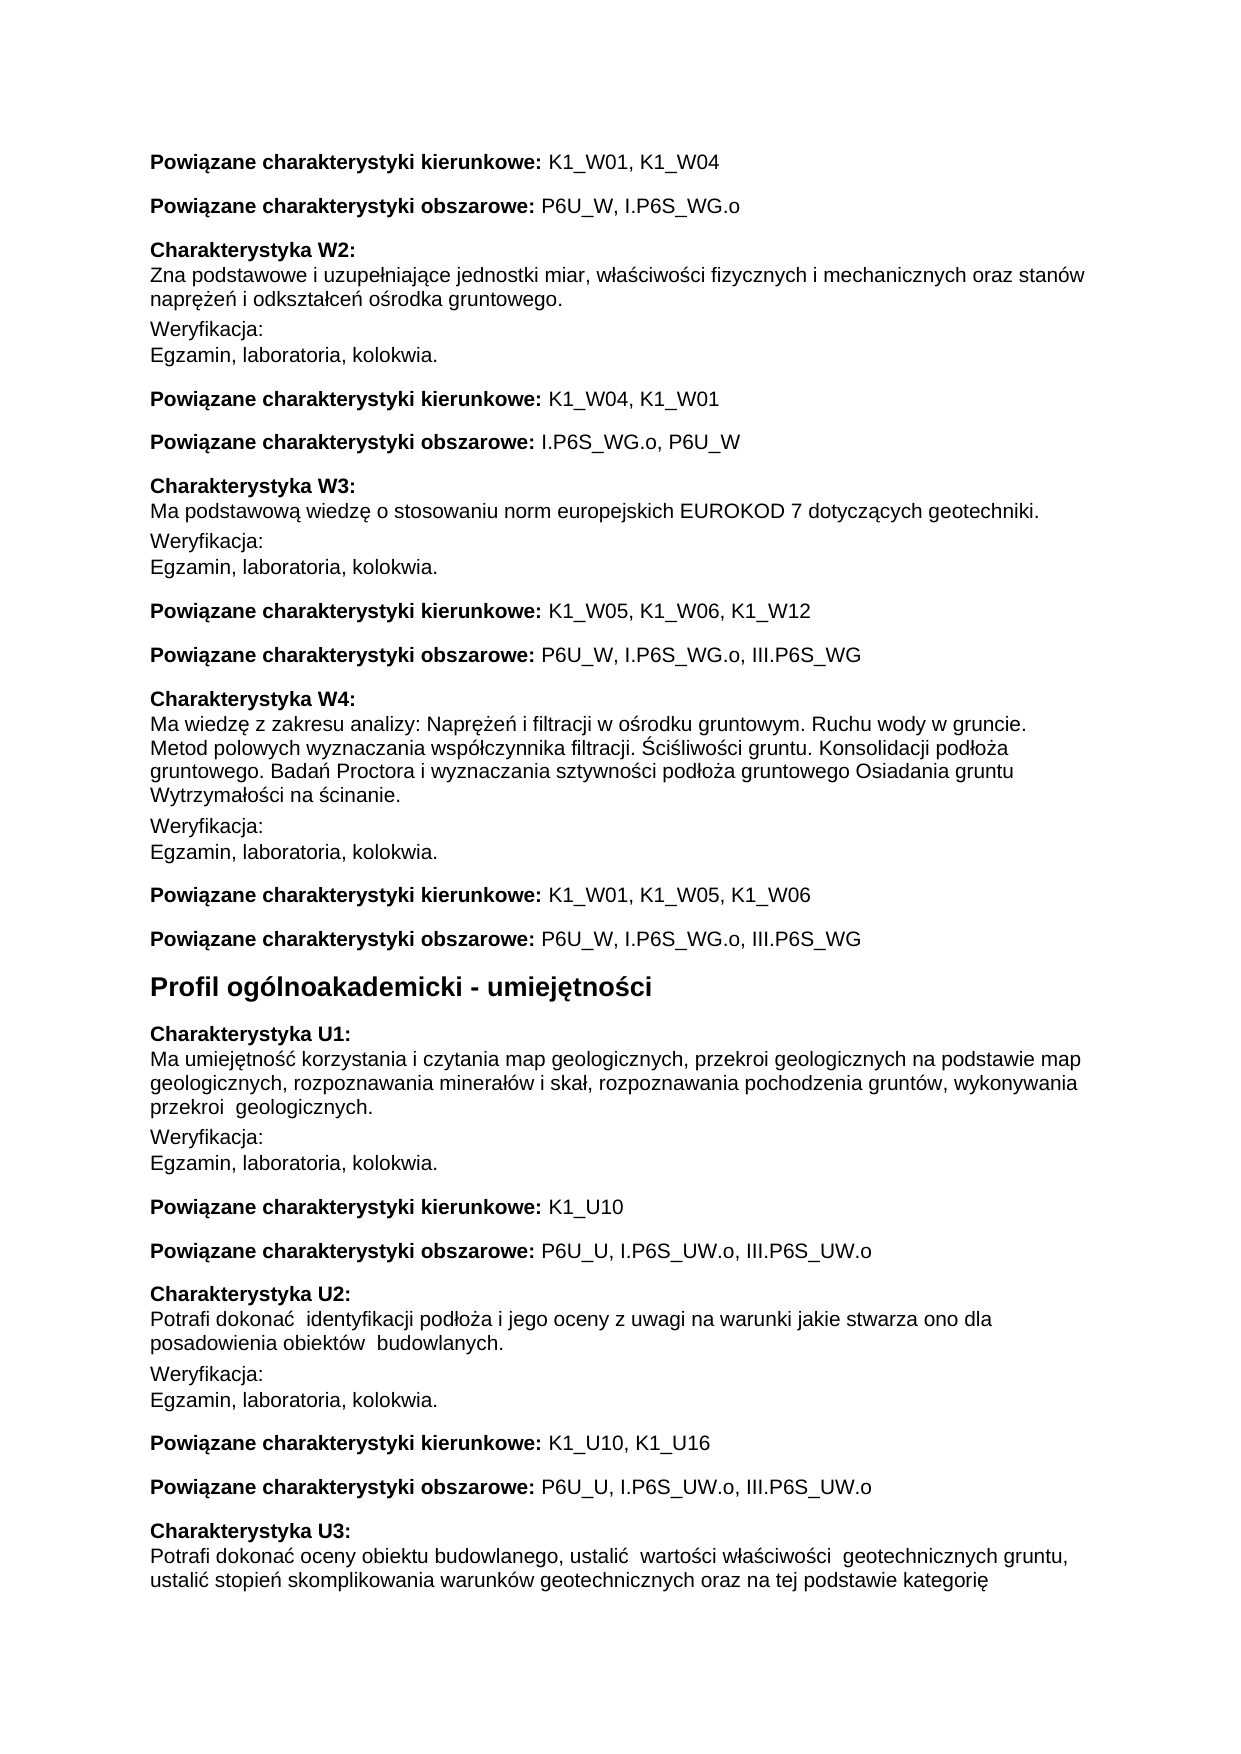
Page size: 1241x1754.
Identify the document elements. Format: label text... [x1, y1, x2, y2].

text Potrafi dokonać identyfikacji podłoża i jego oceny z uwagi na warunki jakie stwarza ono dla posadowienia obiektów budowlanych. [150, 1307, 1090, 1355]
text Charakterystyka W2: [150, 237, 1090, 261]
text Powiązane charakterystyki kierunkowe: K1_W01, K1_W05, K1_W06 [150, 883, 1090, 907]
text Powiązane charakterystyki obszarowe: P6U_W, I.P6S_WG.o, III.P6S_WG [150, 643, 1090, 667]
text Charakterystyka U3: [150, 1519, 1090, 1543]
text Egzamin, laboratoria, kolokwia. [150, 343, 1090, 367]
text Charakterystyka W3: [150, 474, 1090, 498]
text Weryfikacja: [150, 317, 1090, 341]
text Weryfikacja: [150, 529, 1090, 553]
text Powiązane charakterystyki obszarowe: P6U_W, I.P6S_WG.o, III.P6S_WG [150, 927, 1090, 951]
text Ma wiedzę z zakresu analizy: Naprężeń i filtracji w ośrodku gruntowym. Ruchu wody w gruncie. Metod polowych wyznaczania współczynnika filtracji. Ściśliwości gruntu. Konsolidacji podłoża gruntowego. Badań Proctora i wyznaczania sztywności podłoża gruntowego Osiadania gruntu Wytrzymałości na ścinanie. [150, 711, 1090, 807]
text Zna podstawowe i uzupełniające jednostki miar, właściwości fizycznych i mechanicznych oraz stanów naprężeń i odkształceń ośrodka gruntowego. [150, 262, 1090, 310]
text Powiązane charakterystyki kierunkowe: K1_U10, K1_U16 [150, 1431, 1090, 1455]
text Ma podstawową wiedzę o stosowaniu norm europejskich EUROKOD 7 dotyczących geotechniki. [150, 499, 1090, 523]
text Weryfikacja: [150, 1125, 1090, 1149]
subtitle Profil ogólnoakademicki - umiejętności [150, 971, 1090, 1002]
text Egzamin, laboratoria, kolokwia. [150, 1387, 1090, 1411]
text Powiązane charakterystyki obszarowe: P6U_W, I.P6S_WG.o [150, 194, 1090, 218]
text Weryfikacja: [150, 1361, 1090, 1385]
text Charakterystyka W4: [150, 686, 1090, 710]
text Egzamin, laboratoria, kolokwia. [150, 1151, 1090, 1175]
text Powiązane charakterystyki kierunkowe: K1_W04, K1_W01 [150, 386, 1090, 410]
text Charakterystyka U1: [150, 1022, 1090, 1046]
text Ma umiejętność korzystania i czytania map geologicznych, przekroi geologicznych na podstawie map geologicznych, rozpoznawania minerałów i skał, rozpoznawania pochodzenia gruntów, wykonywania przekroi geologicznych. [150, 1047, 1090, 1119]
text Powiązane charakterystyki kierunkowe: K1_W01, K1_W04 [150, 150, 1090, 174]
text Egzamin, laboratoria, kolokwia. [150, 839, 1090, 863]
text Charakterystyka U2: [150, 1282, 1090, 1306]
text Powiązane charakterystyki kierunkowe: K1_U10 [150, 1195, 1090, 1219]
text Weryfikacja: [150, 813, 1090, 837]
text Powiązane charakterystyki obszarowe: P6U_U, I.P6S_UW.o, III.P6S_UW.o [150, 1475, 1090, 1499]
text Powiązane charakterystyki obszarowe: I.P6S_WG.o, P6U_W [150, 430, 1090, 454]
text Powiązane charakterystyki kierunkowe: K1_W05, K1_W06, K1_W12 [150, 599, 1090, 623]
text Powiązane charakterystyki obszarowe: P6U_U, I.P6S_UW.o, III.P6S_UW.o [150, 1238, 1090, 1262]
text Egzamin, laboratoria, kolokwia. [150, 555, 1090, 579]
